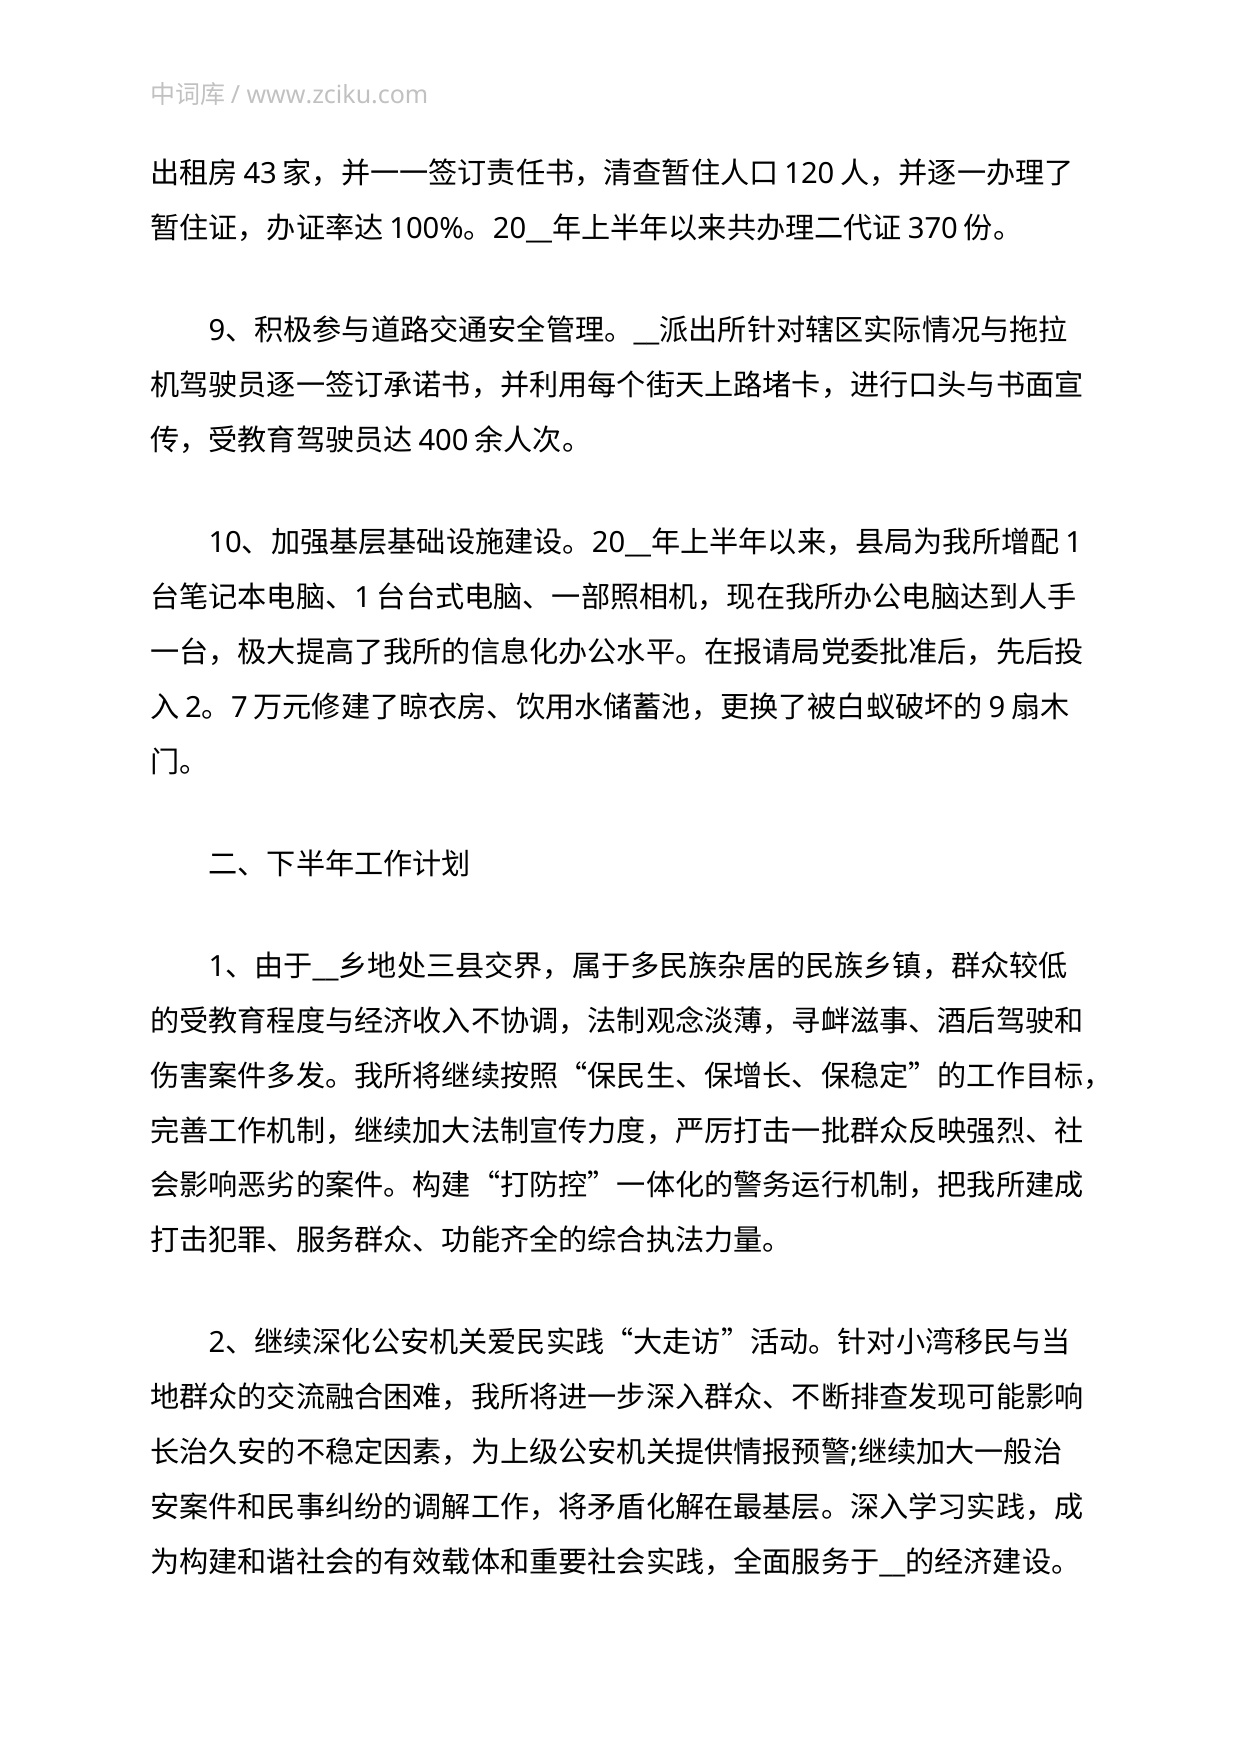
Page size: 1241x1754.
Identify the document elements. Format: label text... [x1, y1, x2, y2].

text 10、加强基层基础设施建设。20__年上半年以来，县局为我所增配1台笔记本电脑、1台台式电脑、一部照相机，现在我所办公电脑达到人手一台，极大提高了我所的信息化办公水平。在报请局党委批准后，先后投入2。7万元修建了晾衣房、饮用水储蓄池，更换了被白蚁破坏的9扇木门。 [150, 519, 1090, 781]
text 1、由于__乡地处三县交界，属于多民族杂居的民族乡镇，群众较低的受教育程度与经济收入不协调，法制观念淡薄，寻衅滋事、酒后驾驶和伤害案件多发。我所将继续按照“保民生、保增长、保稳定”的工作目标，完善工作机制，继续加大法制宣传力度，严厉打击一批群众反映强烈、社会影响恶劣的案件。构建“打防控”一体化的警务运行机制，把我所建成打击犯罪、服务群众、功能齐全的综合执法力量。 [150, 942, 1090, 1259]
text 2、继续深化公安机关爱民实践“大走访”活动。针对小湾移民与当地群众的交流融合困难，我所将进一步深入群众、不断排查发现可能影响长治久安的不稳定因素，为上级公安机关提供情报预警;继续加大一般治安案件和民事纠纷的调解工作，将矛盾化解在最基层。深入学习实践，成为构建和谐社会的有效载体和重要社会实践，全面服务于__的经济建设。 [150, 1319, 1090, 1581]
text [150, 150, 1090, 247]
text 9、积极参与道路交通安全管理。__派出所针对辖区实际情况与拖拉机驾驶员逐一签订承诺书，并利用每个街天上路堵卡，进行口头与书面宣传，受教育驾驶员达400余人次。 [150, 307, 1090, 459]
text 二、下半年工作计划 [150, 841, 1090, 883]
